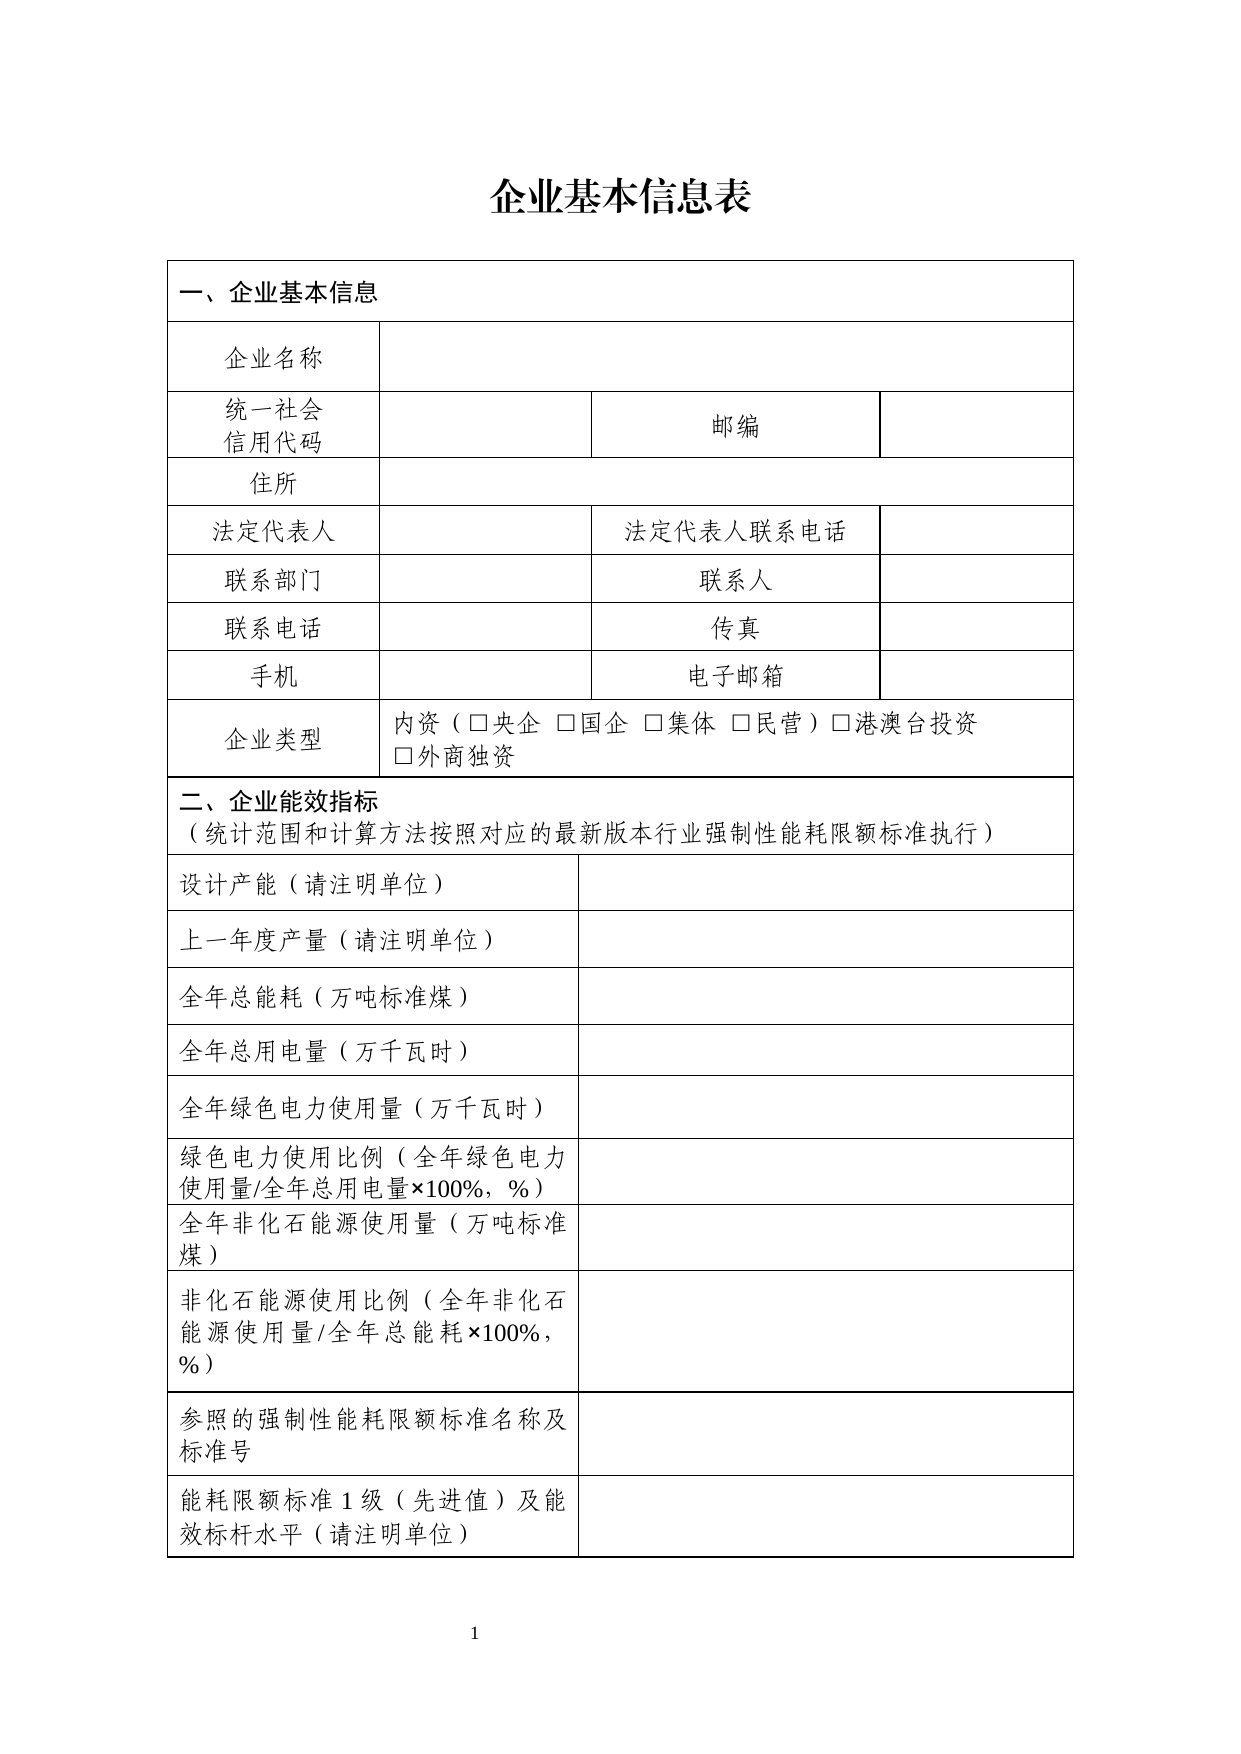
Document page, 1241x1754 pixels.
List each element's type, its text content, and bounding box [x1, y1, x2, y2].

table_cell 绿色电力使用比例（全年绿色电力使用量/全年总用电量×100%，%） [168, 1139, 578, 1204]
table_cell 内资（□央企 □国企 □集体 □民营）□港澳台投资 □外商独资 [380, 700, 1073, 776]
table_cell [380, 392, 591, 457]
table_cell 企业名称 [168, 322, 379, 391]
table_cell [380, 322, 1073, 391]
table_cell 非化石能源使用比例（全年非化石能源使用量/全年总能耗×100%，%） [168, 1271, 578, 1391]
table_cell [881, 651, 1073, 699]
table_cell [881, 603, 1073, 650]
table_cell [881, 506, 1073, 554]
table_cell 能耗限额标准1级（先进值）及能效标杆水平（请注明单位） [168, 1476, 578, 1556]
table_cell 法定代表人 [168, 506, 379, 554]
table_cell [579, 968, 1073, 1023]
table_cell 法定代表人联系电话 [592, 506, 879, 554]
table_cell 企业类型 [168, 700, 379, 776]
table_cell [579, 1139, 1073, 1204]
table_cell [579, 1025, 1073, 1075]
table_cell 设计产能（请注明单位） [168, 855, 578, 910]
table_cell 联系部门 [168, 555, 379, 602]
table_cell 电子邮箱 [592, 651, 879, 699]
table_cell 上一年度产量（请注明单位） [168, 911, 578, 967]
table_cell 手机 [168, 651, 379, 699]
table_cell 传真 [592, 603, 879, 650]
table_cell [380, 603, 591, 650]
table_cell 统一社会 信用代码 [168, 392, 379, 457]
table_cell [579, 855, 1073, 910]
text 企业基本信息表 [187, 162, 1053, 227]
table_cell 全年总能耗（万吨标准煤） [168, 968, 578, 1023]
table_cell [380, 651, 591, 699]
table_cell 联系人 [592, 555, 879, 602]
table_cell 邮编 [592, 392, 879, 457]
table_cell [881, 555, 1073, 602]
table_cell 住所 [168, 458, 379, 505]
table_cell 联系电话 [168, 603, 379, 650]
table_cell 全年总用电量（万千瓦时） [168, 1025, 578, 1075]
table_cell [380, 506, 591, 554]
table_cell [579, 911, 1073, 967]
table_cell 二、企业能效指标 （统计范围和计算方法按照对应的最新版本行业强制性能耗限额标准执行） [168, 778, 1073, 854]
table_cell [579, 1205, 1073, 1270]
table_cell 参照的强制性能耗限额标准名称及标准号 [168, 1393, 578, 1475]
table_cell 全年非化石能源使用量（万吨标准煤） [168, 1205, 578, 1270]
table_cell [579, 1393, 1073, 1475]
table_cell 全年绿色电力使用量（万千瓦时） [168, 1076, 578, 1138]
table_cell [881, 392, 1073, 457]
table_cell [579, 1476, 1073, 1556]
table_cell [380, 555, 591, 602]
table_cell [380, 458, 1073, 505]
table_header 一、企业基本信息 [168, 261, 1073, 321]
table_cell [579, 1271, 1073, 1391]
table_cell [579, 1076, 1073, 1138]
